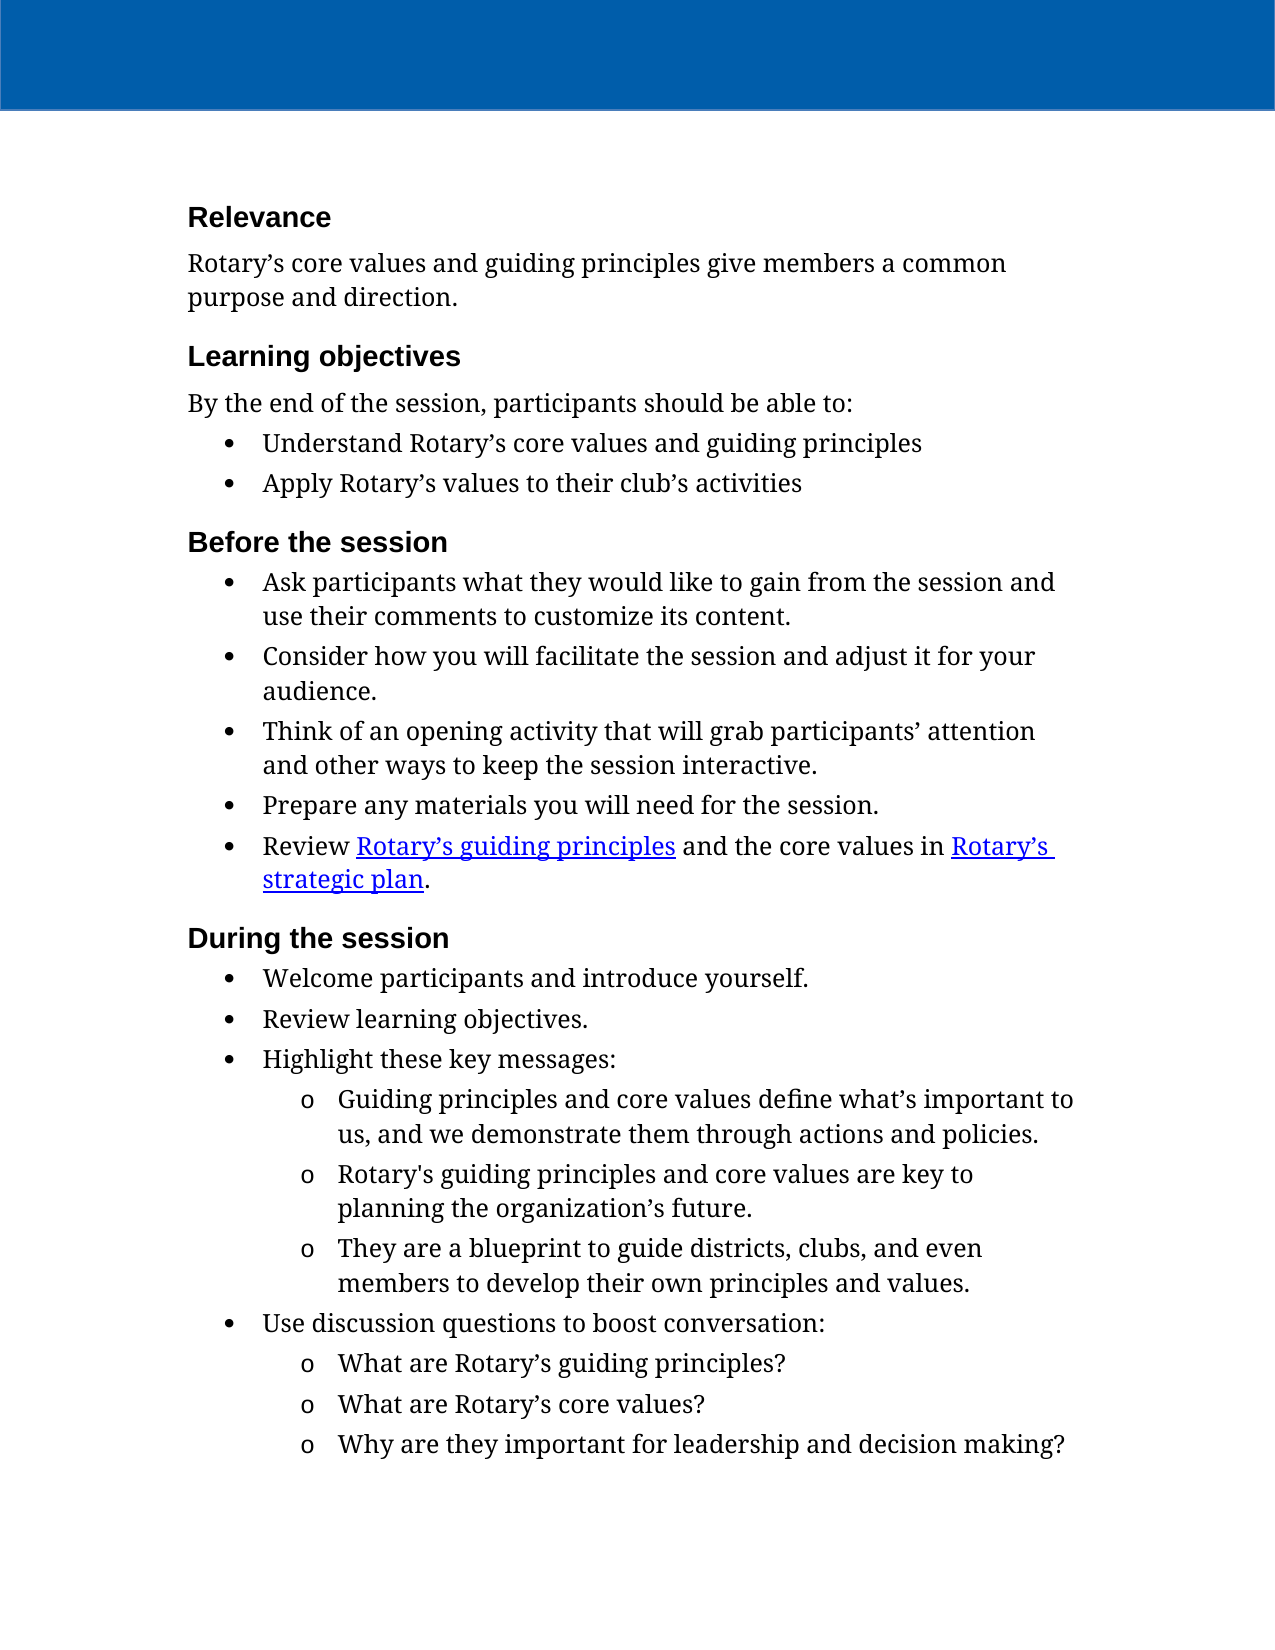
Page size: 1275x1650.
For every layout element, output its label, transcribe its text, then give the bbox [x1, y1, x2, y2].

text Rotary’s core values and guiding principles give members a common purpose and direction. [187, 246, 1087, 314]
list Highlight these key messages: [225, 1042, 1087, 1076]
text By the end of the session, participants should be able to: [187, 385, 1087, 419]
picture [1, 0, 1274, 109]
list Use discussion questions to boost conversation: [225, 1306, 1087, 1340]
text During the session [187, 921, 1087, 955]
list What are Rotary’s guiding principles? [300, 1346, 1087, 1380]
list Why are they important for leadership and decision making? [300, 1427, 1087, 1461]
list Rotary's guiding principles and core values are key to planning the organization’s future. [300, 1157, 1087, 1225]
list Consider how you will facilitate the session and adjust it for your audience. [225, 639, 1087, 707]
list Understand Rotary’s core values and guiding principles [225, 426, 1087, 459]
list Review learning objectives. [225, 1001, 1087, 1035]
list Ask participants what they would like to gain from the session and use their comments to customize its content. [225, 565, 1087, 633]
list Prepare any materials you will need for the session. [225, 788, 1087, 822]
list Apply Rotary’s values to their club’s activities [225, 466, 1087, 500]
text Relevance [187, 200, 1087, 233]
text Before the session [187, 525, 1087, 558]
list Guiding principles and core values define what’s important to us, and we demonstrate them through actions and policies. [300, 1082, 1087, 1150]
list Welcome participants and introduce yourself. [225, 961, 1087, 995]
list Think of an opening activity that will grab participants’ attention and other ways to keep the session interactive. [225, 713, 1087, 782]
list What are Rotary’s core values? [300, 1387, 1087, 1421]
list They are a blueprint to guide districts, clubs, and even members to develop their own principles and values. [300, 1231, 1087, 1299]
list Review Rotary’s guiding principles and the core values in Rotary’s strategic plan. [225, 828, 1087, 896]
text Learning objectives [187, 339, 1087, 373]
